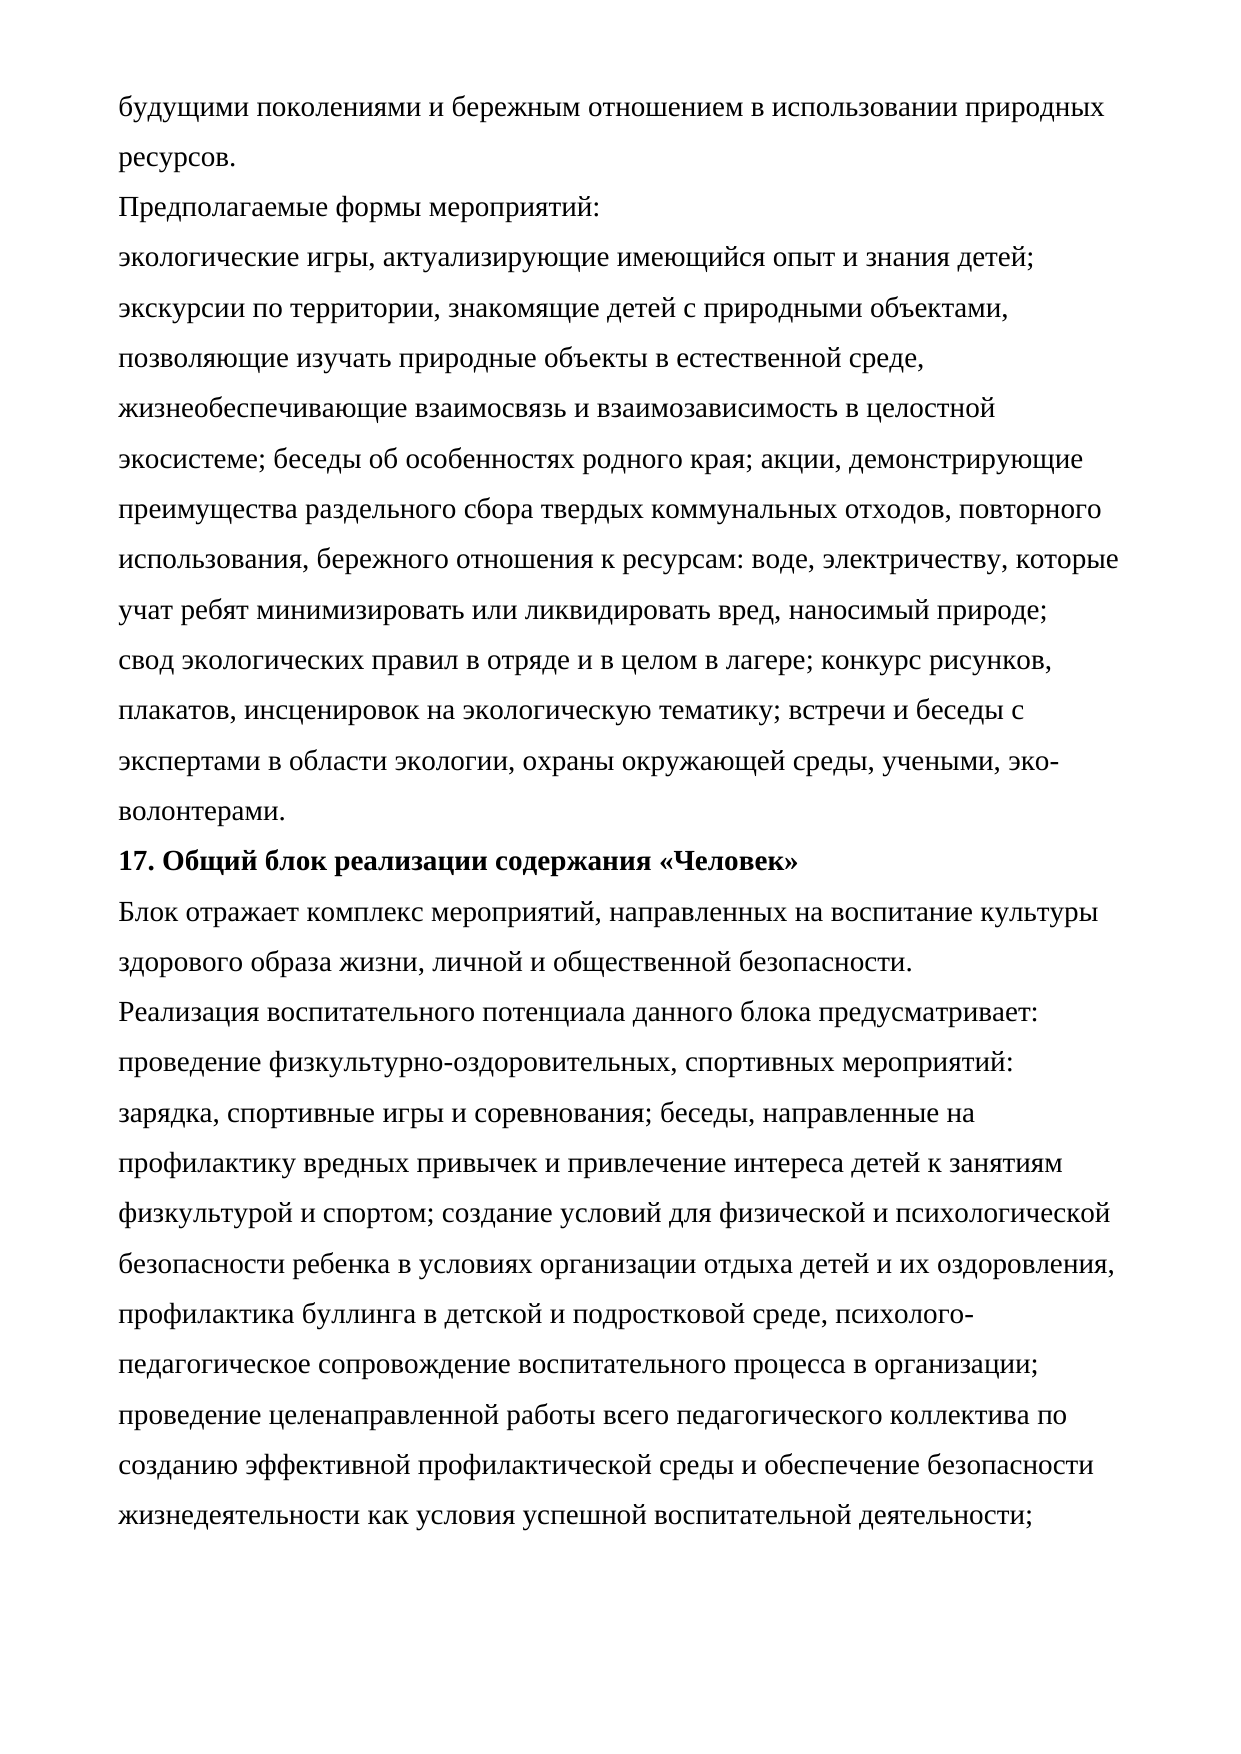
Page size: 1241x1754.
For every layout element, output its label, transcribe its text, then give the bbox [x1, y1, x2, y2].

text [118, 89, 1122, 172]
text свод экологических правил в отряде и в целом в лагере; конкурс рисунков, плакатов, инсценировок на экологическую тематику; встречи и беседы с экспертами в области экологии, охраны окружающей среды, учеными, эко-волонтерами. [118, 642, 1122, 827]
text Реализация воспитательного потенциала данного блока предусматривает: [118, 994, 1122, 1028]
text Предполагаемые формы мероприятий: [118, 189, 1122, 223]
text Блок отражает комплекс мероприятий, направленных на воспитание культуры здорового образа жизни, личной и общественной безопасности. [118, 894, 1122, 977]
text экологические игры, актуализирующие имеющийся опыт и знания детей; [118, 239, 1122, 273]
text 17. Общий блок реализации содержания «Человек» [118, 843, 1122, 877]
text проведение физкультурно-оздоровительных, спортивных мероприятий: зарядка, спортивные игры и соревнования; беседы, направленные на профилактику вредных привычек и привлечение интереса детей к занятиям физкультурой и спортом; создание условий для физической и психологической безопасности ребенка в условиях организации отдыха детей и их оздоровления, профилактика буллинга в детской и подростковой среде, психолого-педагогическое сопровождение воспитательного процесса в организации; проведение целенаправленной работы всего педагогического коллектива по созданию эффективной профилактической среды и обеспечение безопасности жизнедеятельности как условия успешной воспитательной деятельности; [118, 1044, 1122, 1531]
text экскурсии по территории, знакомящие детей с природными объектами, позволяющие изучать природные объекты в естественной среде, жизнеобеспечивающие взаимосвязь и взаимозависимость в целостной экосистеме; беседы об особенностях родного края; акции, демонстрирующие преимущества раздельного сбора твердых коммунальных отходов, повторного использования, бережного отношения к ресурсам: воде, электричеству, которые учат ребят минимизировать или ликвидировать вред, наносимый природе; [118, 290, 1122, 625]
